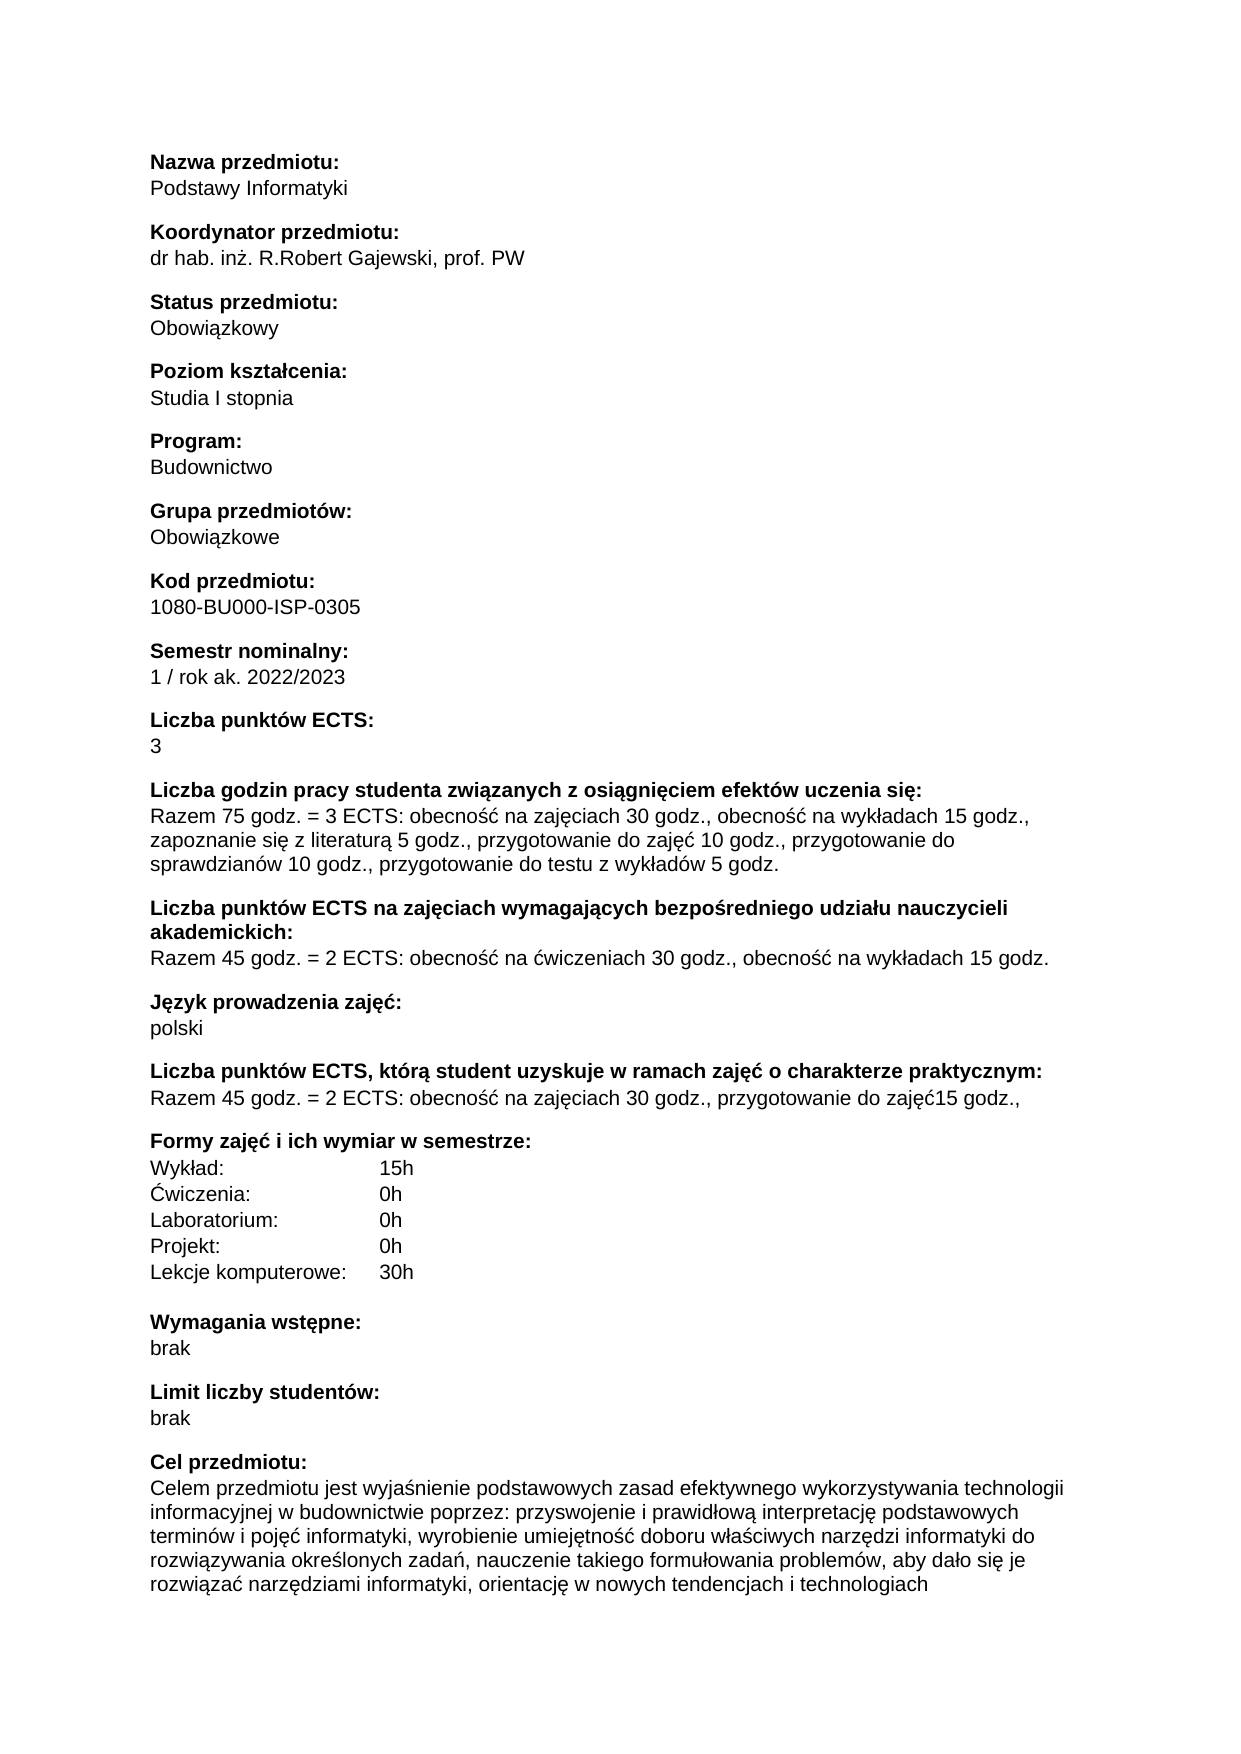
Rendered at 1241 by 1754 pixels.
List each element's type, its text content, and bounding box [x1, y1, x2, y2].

text brak [150, 1406, 1090, 1430]
table_cell Lekcje komputerowe: [140, 1260, 367, 1284]
text Razem 45 godz. = 2 ECTS: obecność na zajęciach 30 godz., przygotowanie do zajęć15 godz., [150, 1085, 1090, 1109]
text Podstawy Informatyki [150, 176, 1090, 200]
table_cell 30h [369, 1258, 597, 1284]
text Wymagania wstępne: [150, 1310, 1090, 1334]
table_header Wykład: [140, 1156, 367, 1180]
text Koordynator przedmiotu: [150, 220, 1090, 244]
text Cel przedmiotu: [150, 1449, 1090, 1473]
text Budownictwo [150, 455, 1090, 479]
table_cell 0h [369, 1232, 597, 1258]
text Liczba punktów ECTS: [150, 708, 1090, 732]
table_cell 0h [369, 1206, 597, 1232]
text Nazwa przedmiotu: [150, 150, 1090, 174]
text Studia I stopnia [150, 385, 1090, 409]
table_cell Laboratorium: [140, 1208, 367, 1232]
text Limit liczby studentów: [150, 1380, 1090, 1404]
text polski [150, 1016, 1090, 1039]
text Razem 45 godz. = 2 ECTS: obecność na ćwiczeniach 30 godz., obecność na wykładach 15 godz. [150, 946, 1090, 970]
text 1080-BU000-ISP-0305 [150, 595, 1090, 619]
text Liczba punktów ECTS, którą student uzyskuje w ramach zajęć o charakterze praktycznym: [150, 1059, 1090, 1083]
text Obowiązkowy [150, 316, 1090, 339]
text dr hab. inż. R.Robert Gajewski, prof. PW [150, 246, 1090, 270]
table_header 15h [369, 1156, 597, 1180]
text Program: [150, 429, 1090, 453]
text Semestr nominalny: [150, 638, 1090, 662]
text brak [150, 1336, 1090, 1360]
text Liczba godzin pracy studenta związanych z osiągnięciem efektów uczenia się: [150, 778, 1090, 802]
text Razem 75 godz. = 3 ECTS: obecność na zajęciach 30 godz., obecność na wykładach 15 godz., zapoznanie się z literaturą 5 godz., przygotowanie do zajęć 10 godz., przygotowanie do sprawdzianów 10 godz., przygotowanie do testu z wykładów 5 godz. [150, 804, 1090, 876]
text Formy zajęć i ich wymiar w semestrze: [150, 1129, 1090, 1153]
text Status przedmiotu: [150, 289, 1090, 313]
text Grupa przedmiotów: [150, 499, 1090, 523]
table_cell 0h [369, 1180, 597, 1206]
table_cell Ćwiczenia: [140, 1182, 367, 1206]
text Język prowadzenia zajęć: [150, 989, 1090, 1013]
text Kod przedmiotu: [150, 569, 1090, 593]
text Poziom kształcenia: [150, 359, 1090, 383]
text Obowiązkowe [150, 525, 1090, 549]
text Liczba punktów ECTS na zajęciach wymagających bezpośredniego udziału nauczycieli akademickich: [150, 896, 1090, 944]
text 3 [150, 734, 1090, 758]
table_cell Projekt: [140, 1234, 367, 1258]
text 1 / rok ak. 2022/2023 [150, 664, 1090, 688]
